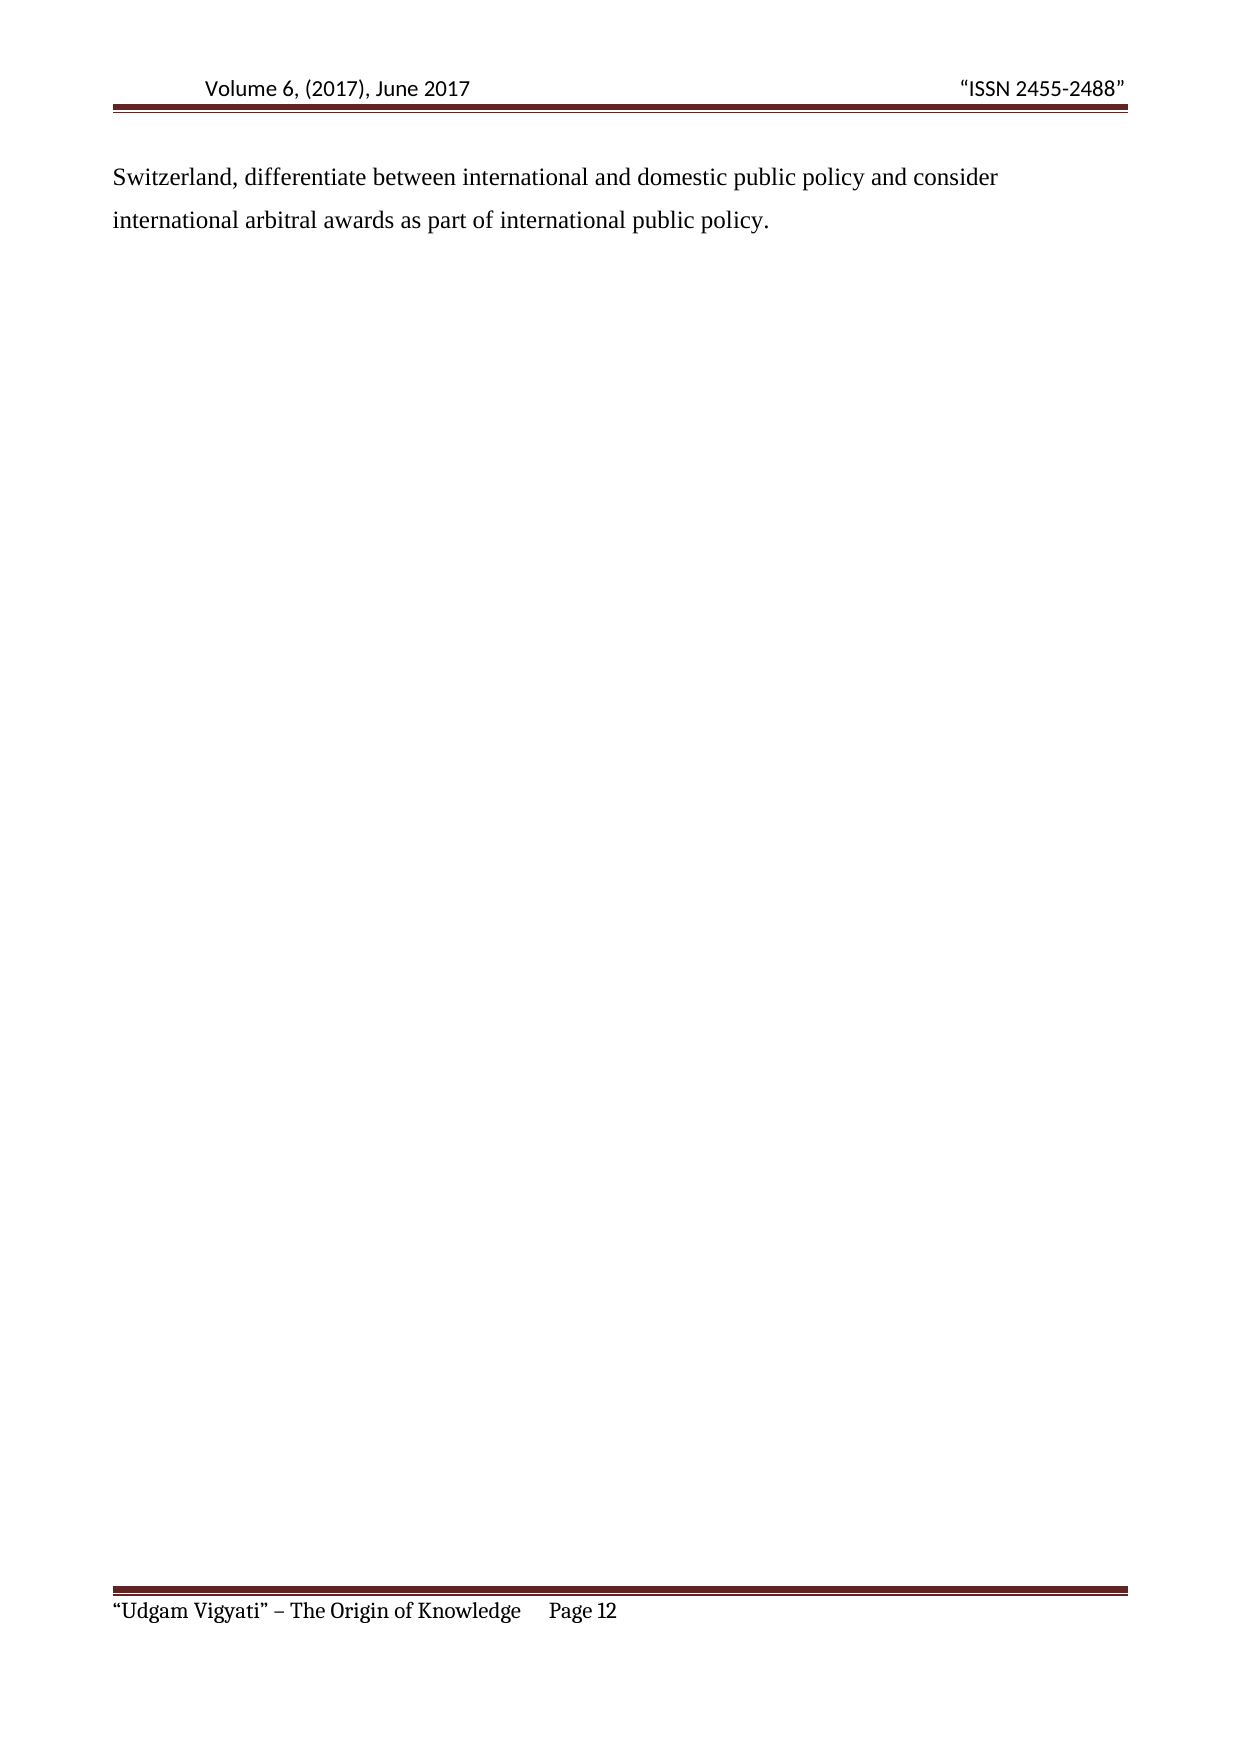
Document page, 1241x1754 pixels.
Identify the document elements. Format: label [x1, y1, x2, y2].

text [112, 162, 1128, 234]
